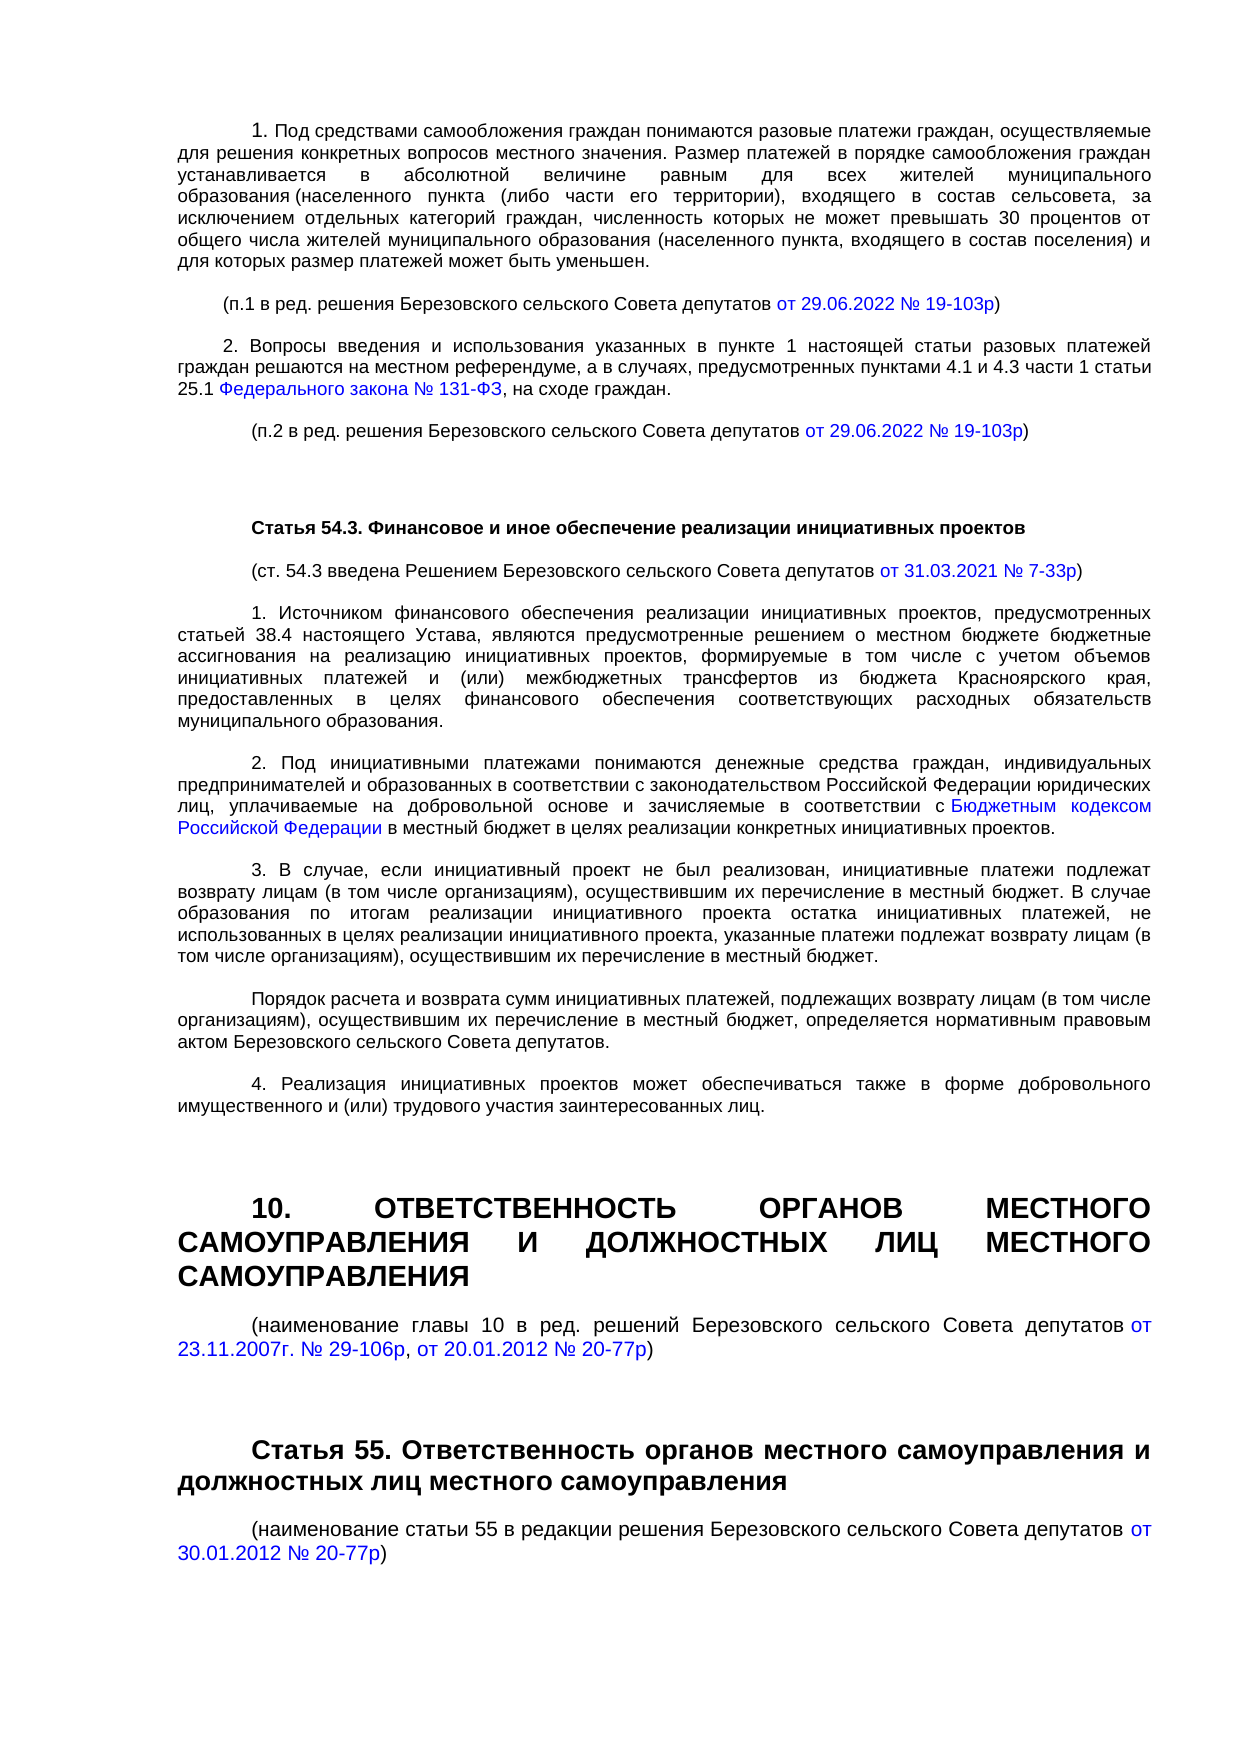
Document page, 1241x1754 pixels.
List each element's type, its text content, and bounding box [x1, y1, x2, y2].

text 2. Под инициативными платежами понимаются денежные средства граждан, индивидуальных предпринимателей и образованных в соответствии с законодательством Российской Федерации юридических лиц, уплачиваемые на добровольной основе и зачисляемые в соответствии с Бюджетным кодексом Российской Федерации в местный бюджет в целях реализации конкретных инициативных проектов. [177, 752, 1152, 838]
text (ст. 54.3 введена Решением Березовского сельского Совета депутатов от 31.03.2021 № 7-33р) [177, 559, 1152, 581]
text (п.2 в ред. решения Березовского сельского Совета депутатов от 29.06.2022 № 19-103р) [177, 420, 1152, 442]
text Порядок расчета и возврата сумм инициативных платежей, подлежащих возврату лицам (в том числе организациям), осуществившим их перечисление в местный бюджет, определяется нормативным правовым актом Березовского сельского Совета депутатов. [177, 988, 1152, 1052]
text Статья 54.3. Финансовое и иное обеспечение реализации инициативных проектов [177, 517, 1152, 538]
text 10. ОТВЕТСТВЕННОСТЬ ОРГАНОВ МЕСТНОГО САМОУПРАВЛЕНИЯ И ДОЛЖНОСТНЫХ ЛИЦ МЕСТНОГО САМОУПРАВЛЕНИЯ [177, 1192, 1152, 1292]
text Статья 55. Ответственность органов местного самоуправления и должностных лиц местного самоуправления [177, 1434, 1152, 1496]
text 4. Реализация инициативных проектов может обеспечиваться также в форме добровольного имущественного и (или) трудового участия заинтересованных лиц. [177, 1073, 1152, 1116]
text 1. Под средствами самообложения граждан понимаются разовые платежи граждан, осуществляемые для решения конкретных вопросов местного значения. Размер платежей в порядке самообложения граждан устанавливается в абсолютной величине равным для всех жителей муниципального образования (населенного пункта (либо части его территории), входящего в состав сельсовета, за исключением отдельных категорий граждан, численность которых не может превышать 30 процентов от общего числа жителей муниципального образования (населенного пункта, входящего в состав поселения) и для которых размер платежей может быть уменьшен. [177, 118, 1152, 271]
text (наименование статьи 55 в редакции решения Березовского сельского Совета депутатов от 30.01.2012 № 20-77р) [177, 1517, 1152, 1565]
text 1. Источником финансового обеспечения реализации инициативных проектов, предусмотренных статьей 38.4 настоящего Устава, являются предусмотренные решением о местном бюджете бюджетные ассигнования на реализацию инициативных проектов, формируемые в том числе с учетом объемов инициативных платежей и (или) межбюджетных трансфертов из бюджета Красноярского края, предоставленных в целях финансового обеспечения соответствующих расходных обязательств муниципального образования. [177, 602, 1152, 731]
text (п.1 в ред. решения Березовского сельского Совета депутатов от 29.06.2022 № 19-103р) [177, 292, 1152, 314]
text 3. В случае, если инициативный проект не был реализован, инициативные платежи подлежат возврату лицам (в том числе организациям), осуществившим их перечисление в местный бюджет. В случае образования по итогам реализации инициативного проекта остатка инициативных платежей, не использованных в целях реализации инициативного проекта, указанные платежи подлежат возврату лицам (в том числе организациям), осуществившим их перечисление в местный бюджет. [177, 859, 1152, 967]
text (наименование главы 10 в ред. решений Березовского сельского Совета депутатов от 23.11.2007г. № 29-106р, от 20.01.2012 № 20-77р) [177, 1313, 1152, 1361]
text 2. Вопросы введения и использования указанных в пункте 1 настоящей статьи разовых платежей граждан решаются на местном референдуме, а в случаях, предусмотренных пунктами 4.1 и 4.3 части 1 статьи 25.1 Федерального закона № 131-ФЗ, на сходе граждан. [177, 335, 1152, 399]
